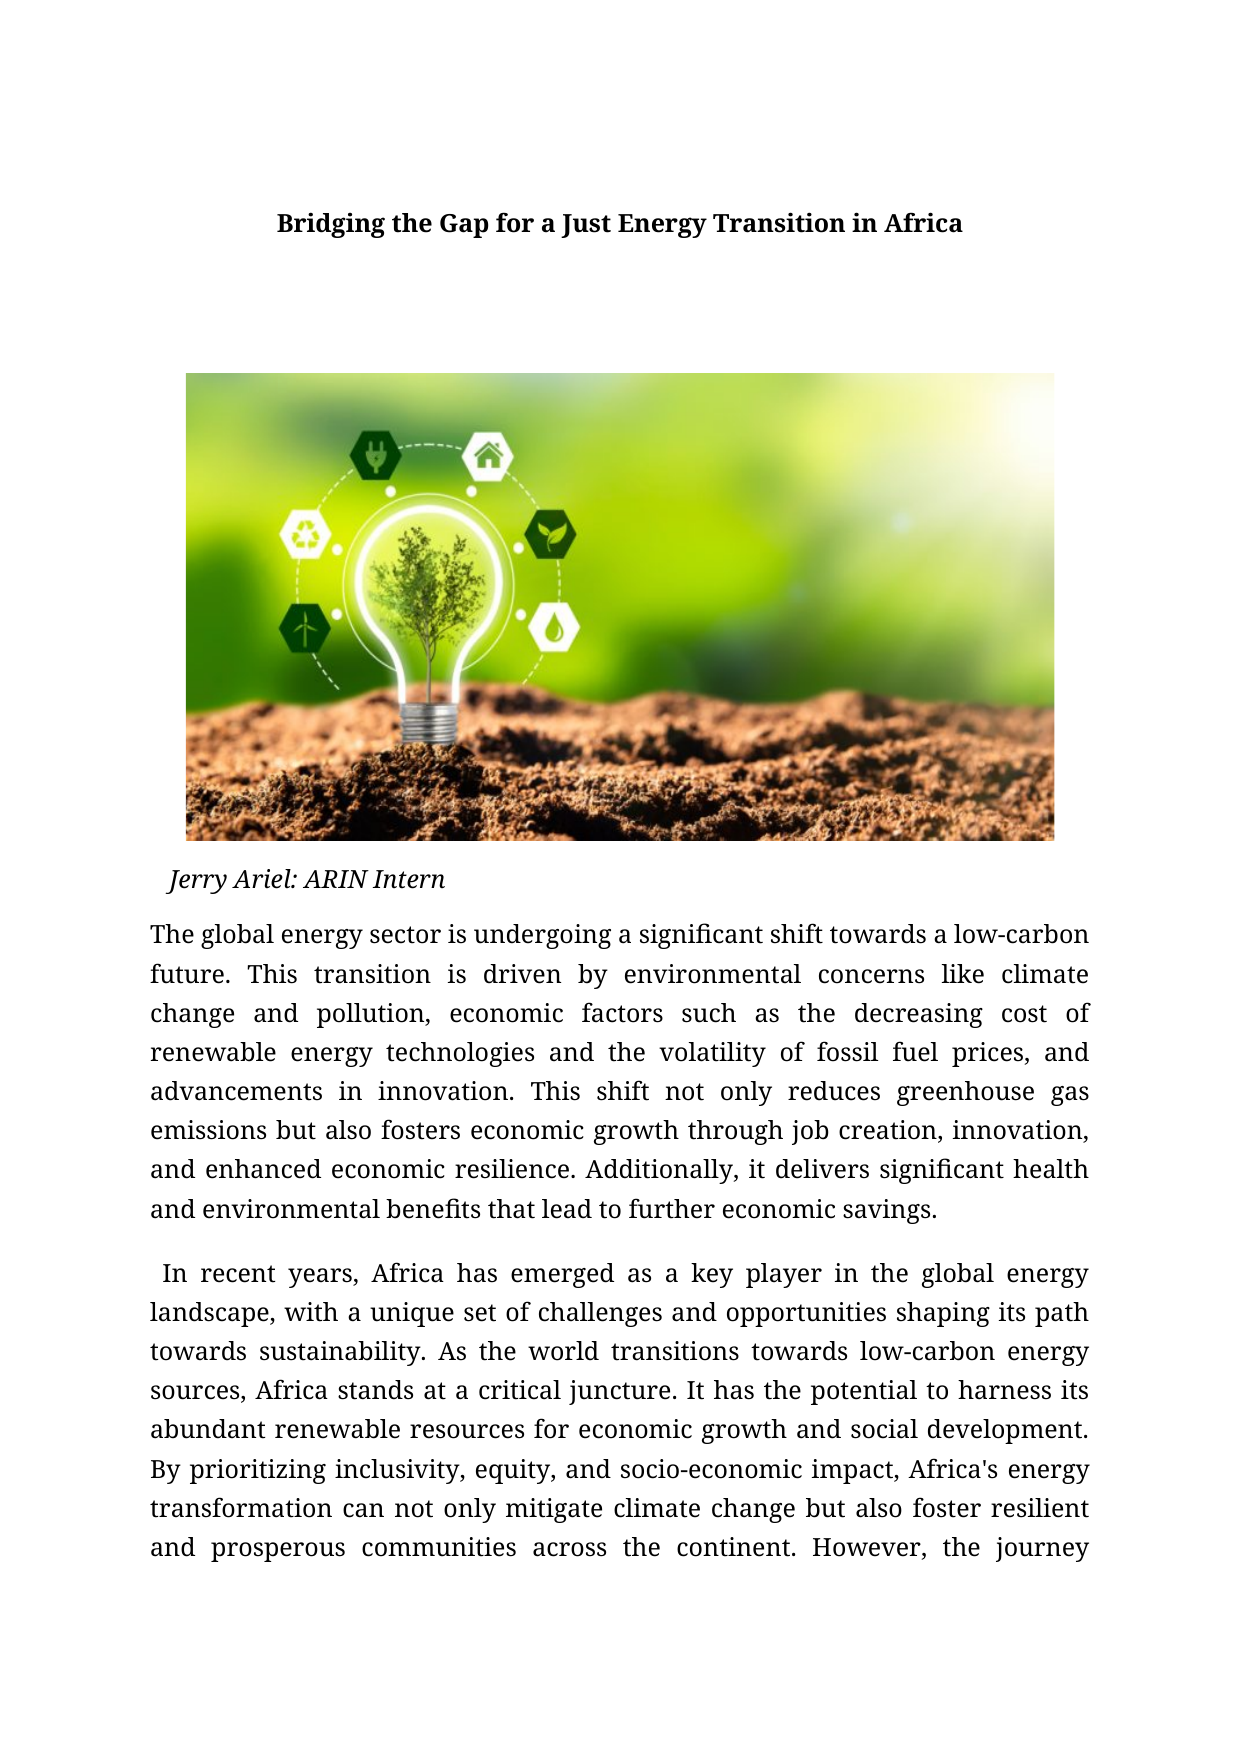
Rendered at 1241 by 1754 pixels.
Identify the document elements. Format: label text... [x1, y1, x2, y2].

text Jerry Ariel: ARIN Intern [150, 861, 1090, 895]
picture [185, 373, 1055, 841]
text Bridging the Gap for a Just Energy Transition in Africa [150, 206, 1090, 240]
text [150, 1256, 1090, 1564]
text The global energy sector is undergoing a significant shift towards a low-carbon future. This transition is driven by environmental concerns like climate change and pollution, economic factors such as the decreasing cost of renewable energy technologies and the volatility of fossil fuel prices, and advancements in innovation. This shift not only reduces greenhouse gas emissions but also fosters economic growth through job creation, innovation, and enhanced economic resilience. Additionally, it delivers significant health and environmental benefits that lead to further economic savings. [150, 917, 1090, 1225]
